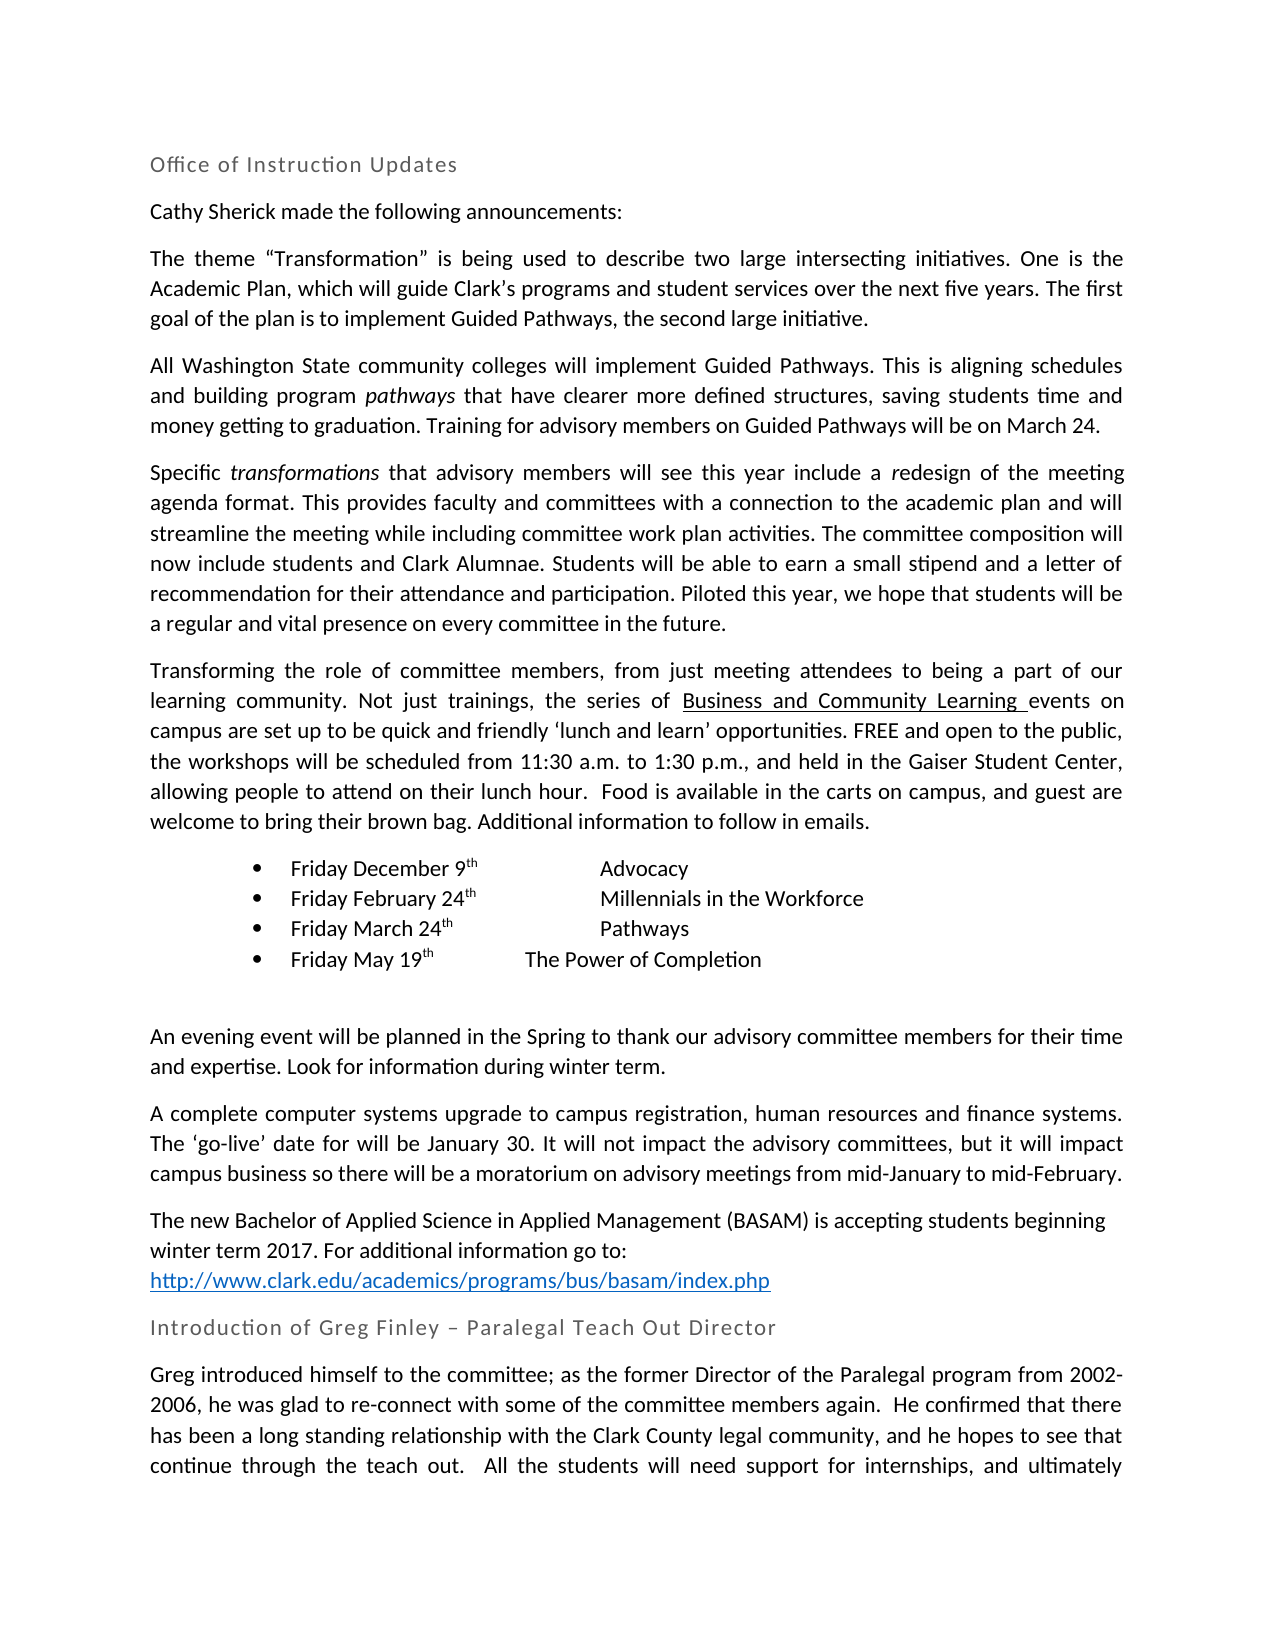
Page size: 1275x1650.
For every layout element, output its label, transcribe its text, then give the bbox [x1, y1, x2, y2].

text A complete computer systems upgrade to campus registration, human resources and finance systems. The ‘go-live’ date for will be January 30. It will not impact the advisory committees, but it will impact campus business so there will be a moratorium on advisory meetings from mid-January to mid-February. [150, 1099, 1125, 1187]
text The theme “Transformation” is being used to describe two large intersecting initiatives. One is the Academic Plan, which will guide Clark’s programs and student services over the next five years. The first goal of the plan is to implement Guided Pathways, the second large initiative. [150, 244, 1125, 332]
text Transforming the role of committee members, from just meeting attendees to being a part of our learning community. Not just trainings, the series of Business and Community Learning events on campus are set up to be quick and friendly ‘lunch and learn’ opportunities. FREE and open to the public, the workshops will be scheduled from 11:30 a.m. to 1:30 p.m., and held in the Gaiser Student Center, allowing people to attend on their lunch hour. Food is available in the carts on campus, and guest are welcome to bring their brown bag. Additional information to follow in emails. [150, 656, 1125, 835]
subtitle Introduction of Greg Finley – Paralegal Teach Out Director [150, 1313, 1125, 1342]
list Friday February 24th Millennials in the Workforce [253, 884, 1125, 912]
subtitle Office of Instruction Updates [150, 150, 1125, 178]
text The new Bachelor of Applied Science in Applied Management (BASAM) is accepting students beginning winter term 2017. For additional information go to: http://www.clark.edu/academics/programs/bus/basam/index.php [150, 1206, 1125, 1295]
list Friday March 24th Pathways [253, 914, 1125, 943]
text An evening event will be planned in the Spring to thank our advisory committee members for their time and expertise. Look for information during winter term. [150, 1022, 1125, 1080]
text Cathy Sherick made the following announcements: [150, 197, 1125, 225]
list Friday December 9th Advocacy [253, 854, 1125, 882]
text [150, 1360, 1125, 1479]
list Friday May 19th The Power of Completion [253, 945, 1125, 973]
text Specific transformations that advisory members will see this year include a redesign of the meeting agenda format. This provides faculty and committees with a connection to the academic plan and will streamline the meeting while including committee work plan activities. The committee composition will now include students and Clark Alumnae. Students will be able to earn a small stipend and a letter of recommendation for their attendance and participation. Piloted this year, we hope that students will be a regular and vital presence on every committee in the future. [150, 458, 1125, 637]
text All Washington State community colleges will implement Guided Pathways. This is aligning schedules and building program pathways that have clearer more defined structures, saving students time and money getting to graduation. Training for advisory members on Guided Pathways will be on March 24. [150, 351, 1125, 439]
